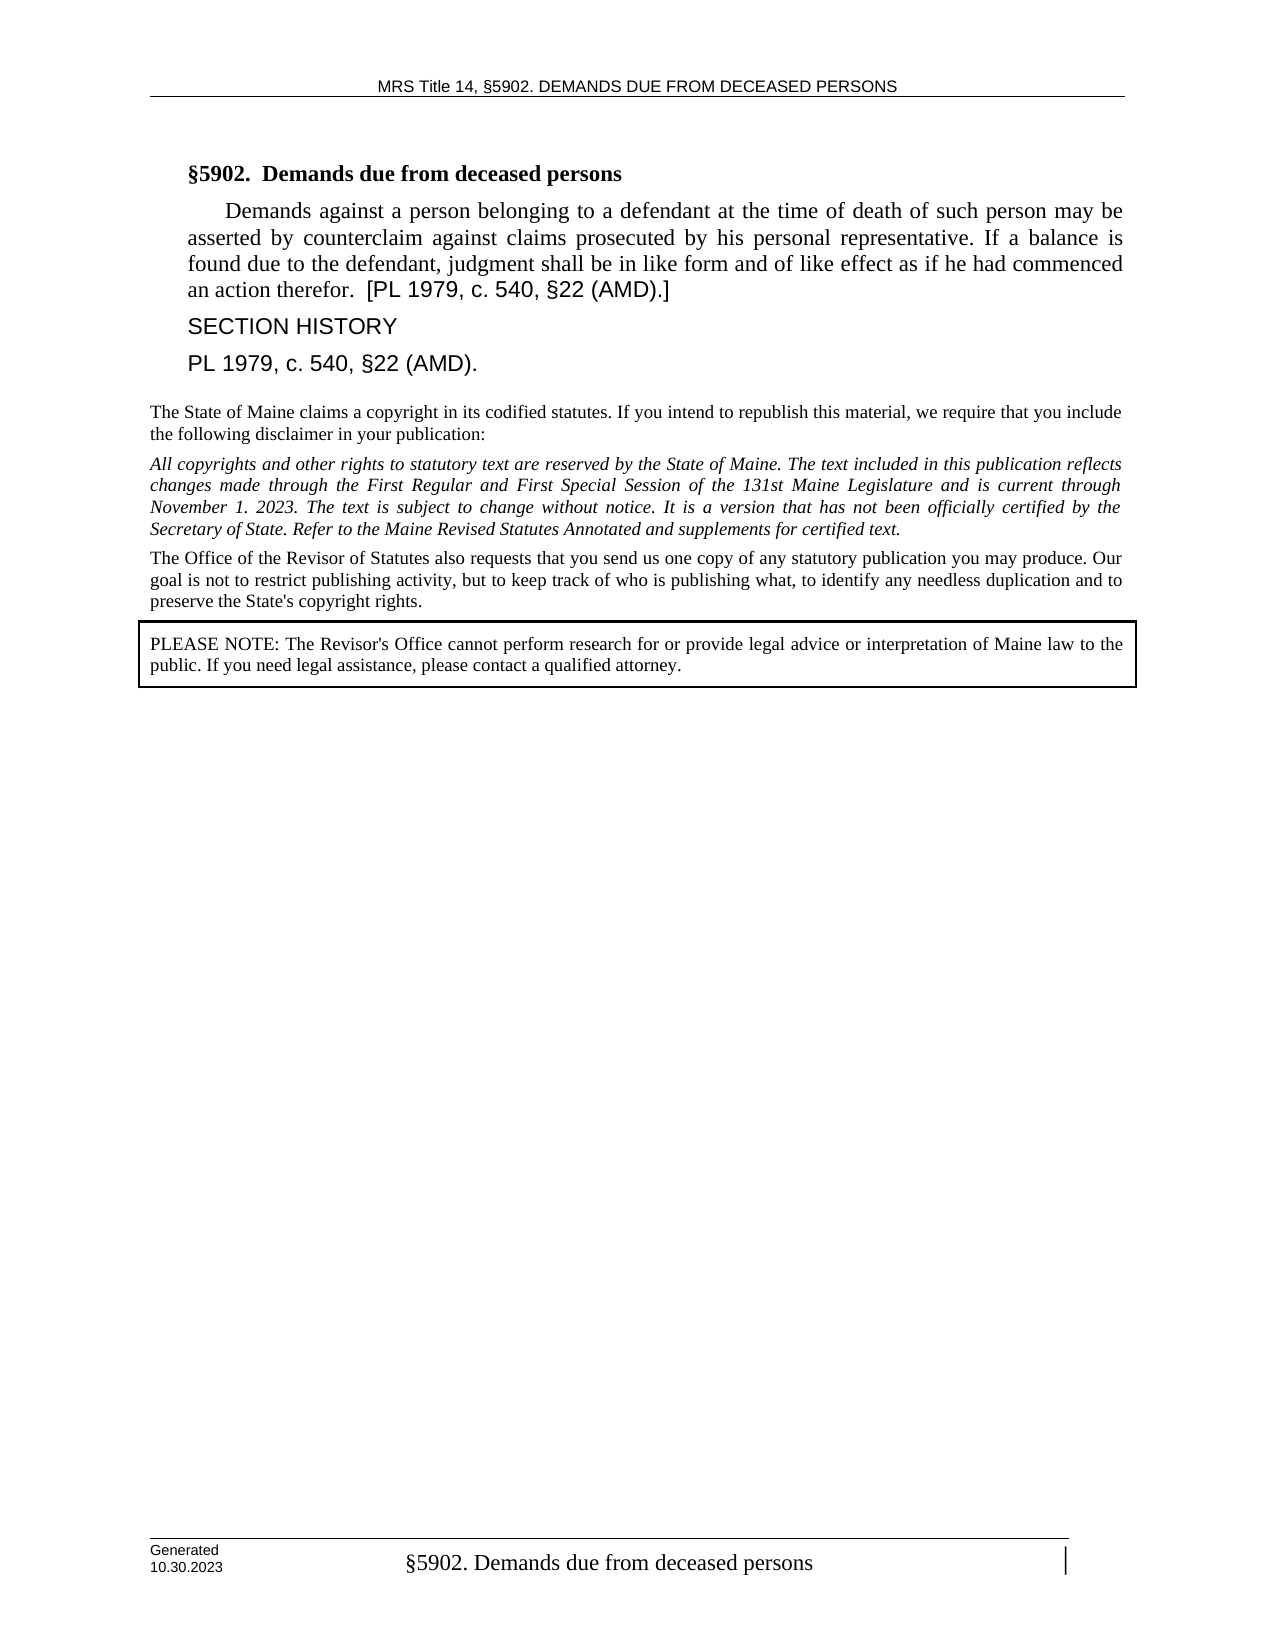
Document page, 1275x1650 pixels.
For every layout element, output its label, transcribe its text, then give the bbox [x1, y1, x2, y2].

text SECTION HISTORY [187, 313, 1125, 339]
text The State of Maine claims a copyright in its codified statutes. If you intend to republish this material, we require that you include the following disclaimer in your publication: [150, 401, 1125, 444]
text The Office of the Revisor of Statutes also requests that you send us one copy of any statutory publication you may produce. Our goal is not to restrict publishing activity, but to keep track of who is publishing what, to identify any needless duplication and to preserve the State's copyright rights. [150, 547, 1125, 612]
text §5902. Demands due from deceased persons [187, 160, 1125, 187]
text All copyrights and other rights to statutory text are reserved by the State of Maine. The text included in this publication reflects changes made through the First Regular and First Special Session of the 131st Maine Legislature and is current through November 1. 2023 . The text is subject to change without notice. It is a version that has not been officially certified by the Secretary of State. Refer to the Maine Revised Statutes Annotated and supplements for certified text. [150, 453, 1125, 539]
text PL 1979, c. 540, §22 (AMD). [187, 350, 1125, 376]
text PLEASE NOTE: The Revisor's Office cannot perform research for or provide legal advice or interpretation of Maine law to the public. If you need legal assistance, please contact a qualified attorney. [140, 623, 1135, 686]
text Demands against a person belonging to a defendant at the time of death of such person may be asserted by counterclaim against claims prosecuted by his personal representative. If a balance is found due to the defendant, judgment shall be in like form and of like effect as if he had commenced an action therefor. [PL 1979, c. 540, §22 (AMD).] [187, 197, 1125, 303]
